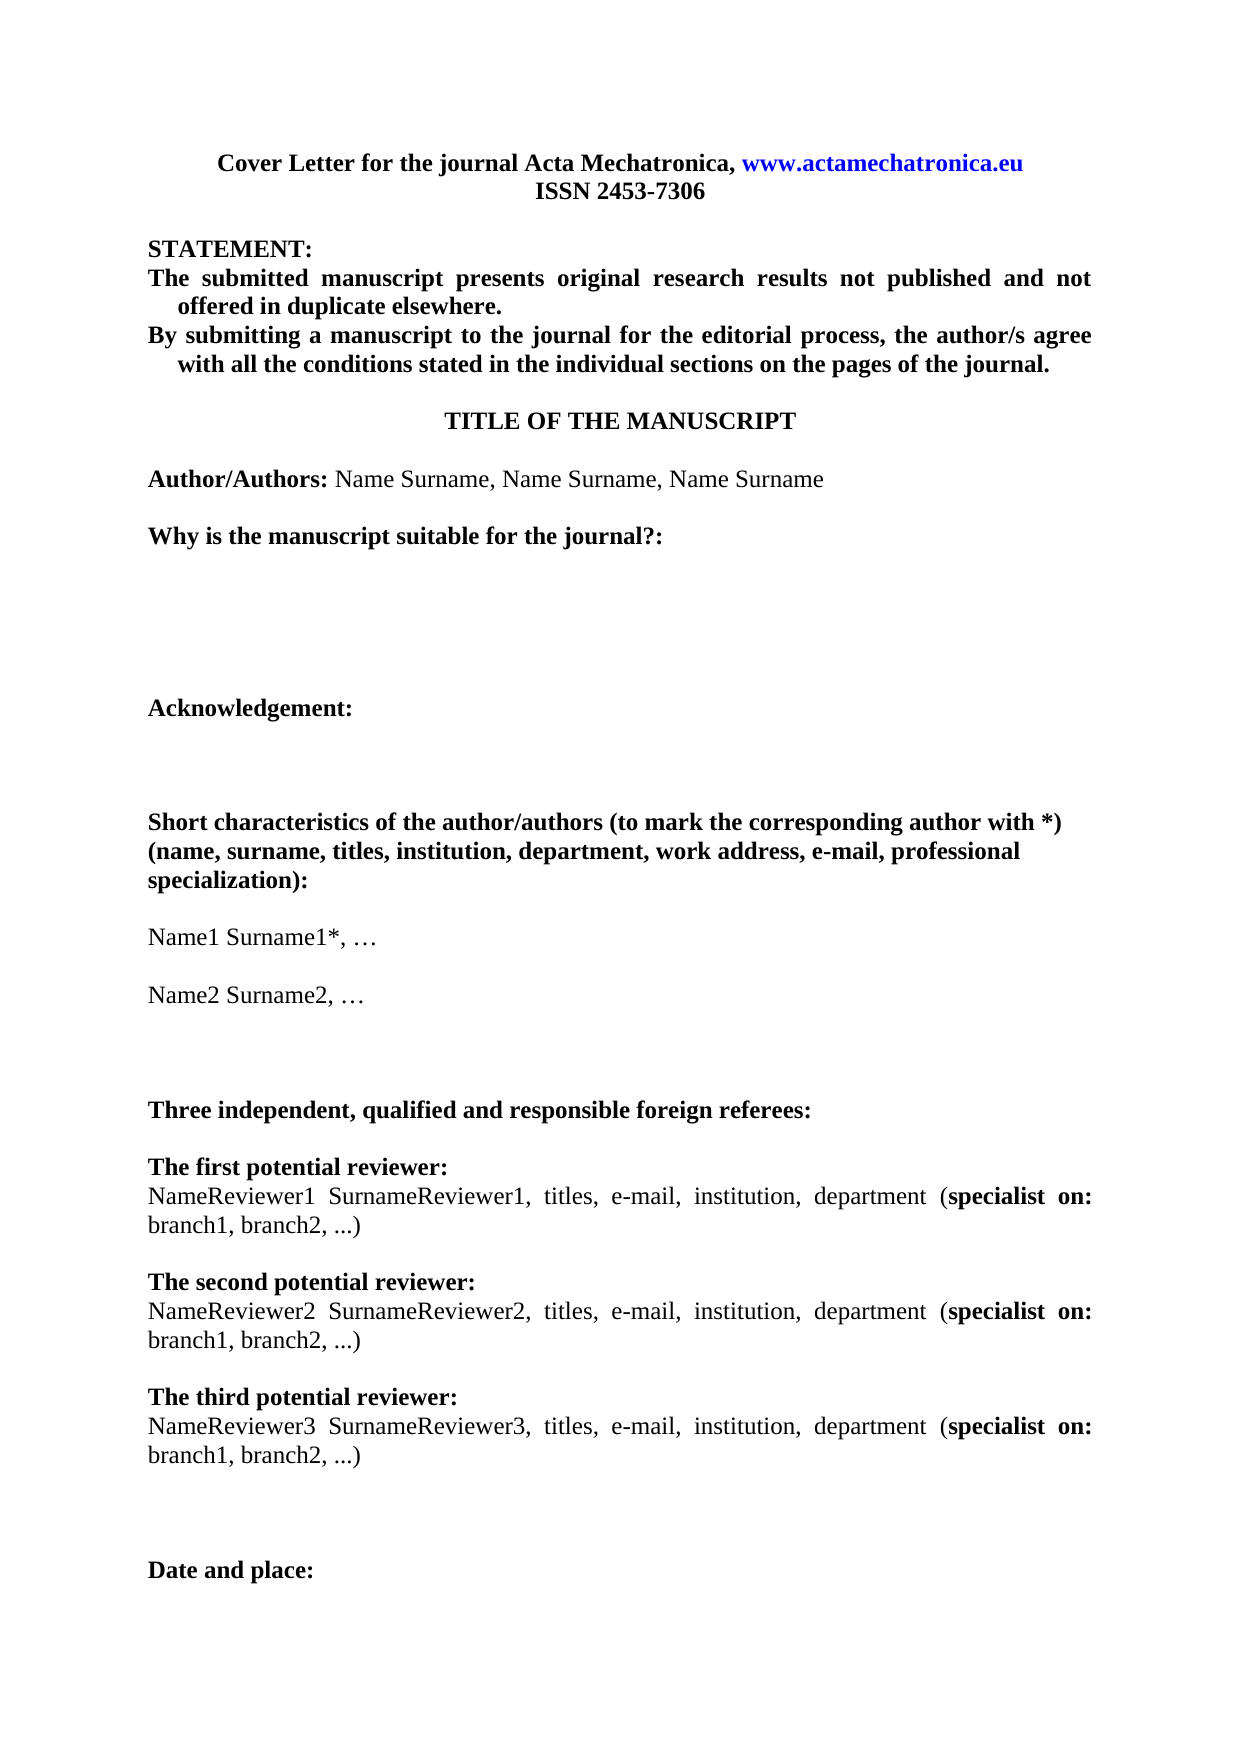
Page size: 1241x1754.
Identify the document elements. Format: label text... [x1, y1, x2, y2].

text ISSN 2453-7306 [148, 176, 1093, 205]
text NameReviewer1 SurnameReviewer1, titles, e-mail, institution, department (specialist on: branch1, branch2, ...) [148, 1181, 1093, 1239]
text NameReviewer2 SurnameReviewer2, titles, e-mail, institution, department (specialist on: branch1, branch2, ...) [148, 1296, 1093, 1354]
text The third potential reviewer: [148, 1382, 1093, 1411]
text (name, surname, titles, institution, department, work address, e-mail, professional specialization): [148, 836, 1093, 894]
text Date and place: [148, 1555, 1093, 1584]
text NameReviewer3 SurnameReviewer3, titles, e-mail, institution, department (specialist on: branch1, branch2, ...) [148, 1411, 1093, 1469]
text STATEMENT: [148, 234, 1093, 263]
text The submitted manuscript presents original research results not published and not offered in duplicate elsewhere. [148, 263, 1093, 320]
text Author/Authors: Name Surname, Name Surname, Name Surname [148, 464, 1093, 493]
text By submitting a manuscript to the journal for the editorial process, the author/s agree with all the conditions stated in the individual sections on the pages of the journal. [148, 320, 1093, 378]
text Short characteristics of the author/authors (to mark the corresponding author with *) [148, 807, 1093, 836]
text The second potential reviewer: [148, 1267, 1093, 1296]
text Cover Letter for the journal Acta Mechatronica, www.actamechatronica.eu [148, 148, 1093, 176]
subtitle Acknowledgement: [148, 693, 1093, 722]
text TITLE OF THE MANUSCRIPT [148, 406, 1093, 435]
text The first potential reviewer: [148, 1152, 1093, 1181]
text Name1 Surname1*, … [148, 922, 1093, 951]
subtitle Why is the manuscript suitable for the journal?: [148, 521, 1093, 550]
text Three independent, qualified and responsible foreign referees: [148, 1095, 1093, 1124]
text Name2 Surname2, … [148, 980, 1093, 1009]
